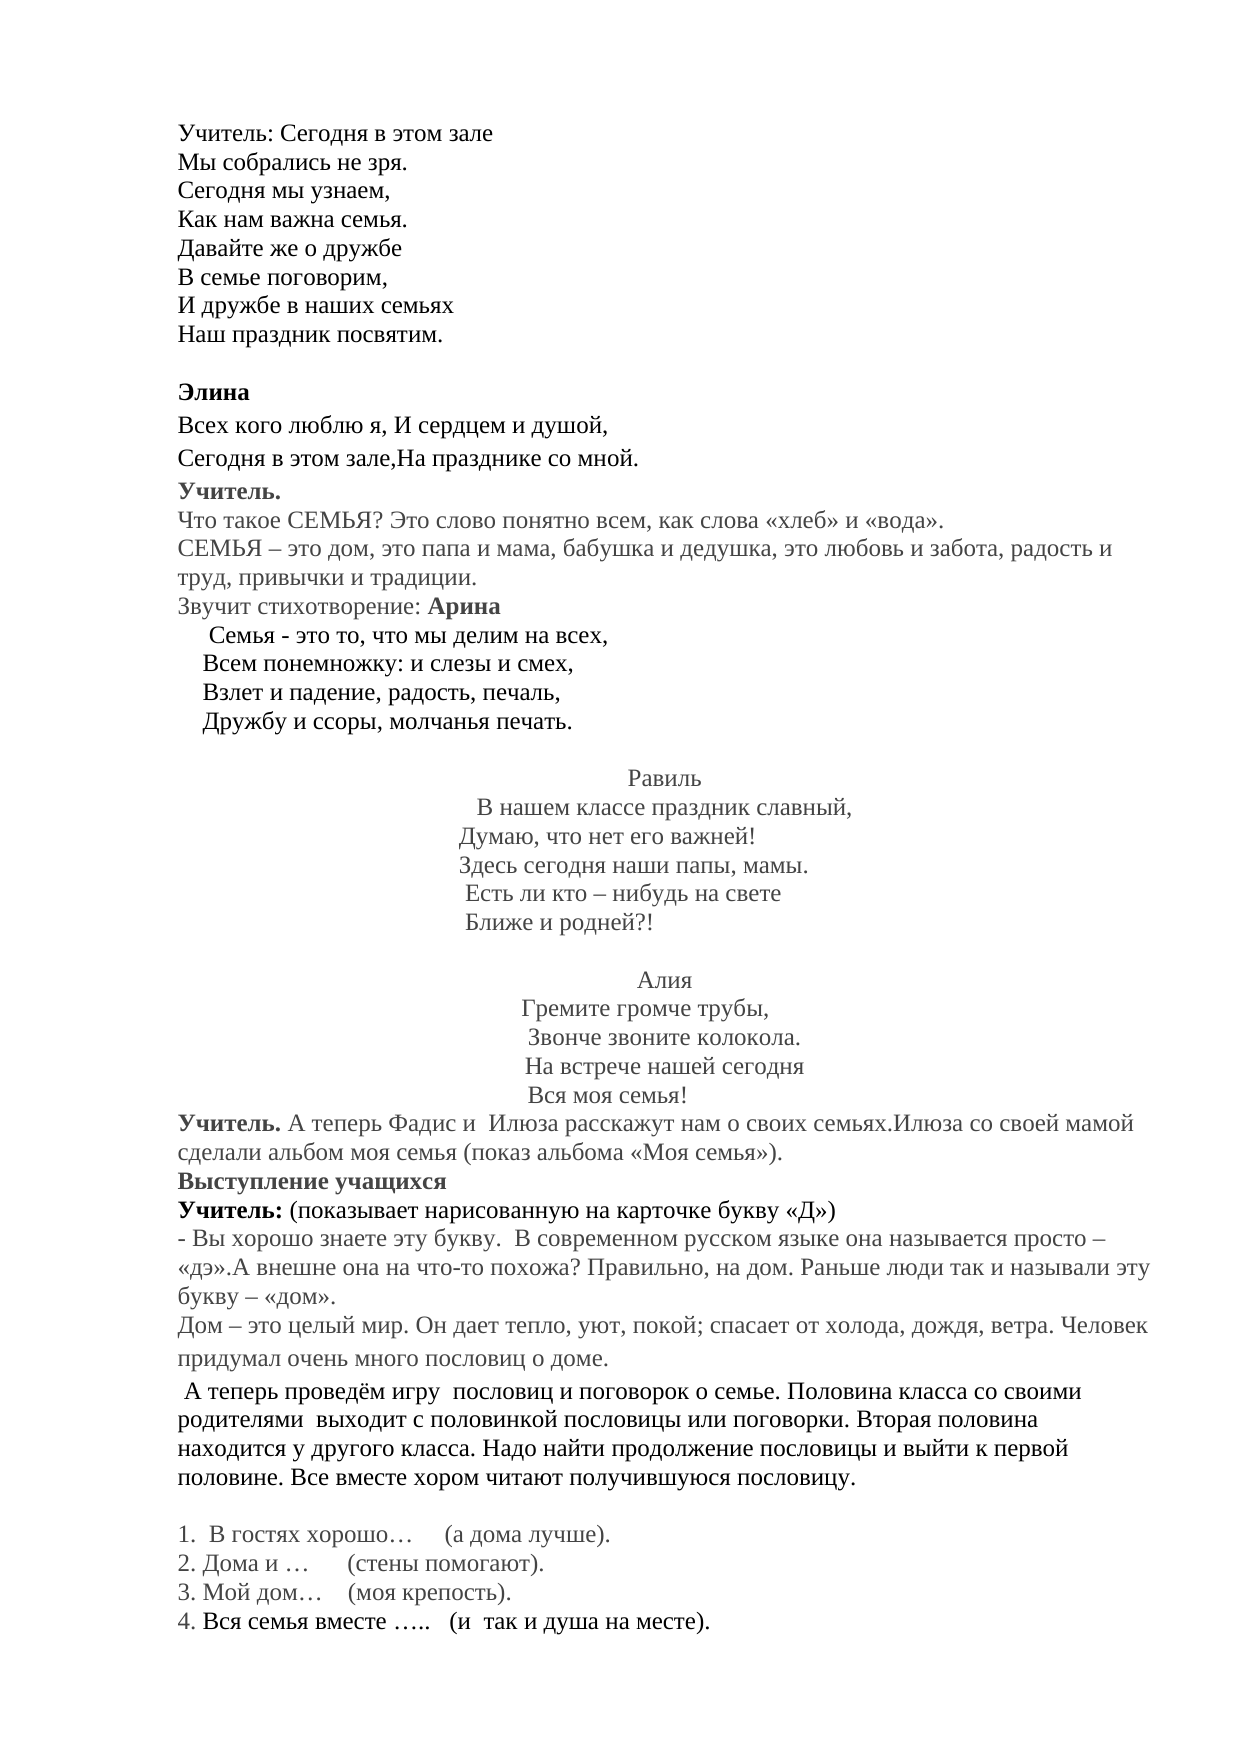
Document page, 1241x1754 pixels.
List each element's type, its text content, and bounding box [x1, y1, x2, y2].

text Равиль [177, 763, 1152, 792]
text Алия [177, 965, 1152, 993]
text На встрече нашей сегодня [177, 1051, 1152, 1080]
text Звучит стихотворение: Арина [177, 591, 1152, 620]
text Мы собрались не зря. [177, 147, 1152, 176]
text Учитель. [177, 476, 1152, 505]
text В семье поговорим, [177, 262, 1152, 291]
text Учитель. А теперь Фадис и Илюза расскажут нам о своих семьях.Илюза со своей мамой сделали альбом моя семья (показ альбома «Моя семья»). [177, 1108, 1152, 1166]
text - Вы хорошо знаете эту букву. В современном русском языке она называется просто – «дэ».А внешне она на что-то похожа? Правильно, на дом. Раньше люди так и называли эту букву – «дом». [177, 1223, 1152, 1310]
text В нашем классе праздник славный, [177, 792, 1152, 821]
text СЕМЬЯ – это дом, это папа и мама, бабушка и дедушка, это любовь и забота, радость и труд, привычки и традиции. [177, 533, 1152, 591]
text А теперь проведём игру пословиц и поговорок о семье. Половина класса со своими родителями выходит с половинкой пословицы или поговорки. Вторая половина находится у другого класса. Надо найти продолжение пословицы и выйти к первой половине. Все вместе хором читают получившуюся пословицу. [177, 1376, 1152, 1491]
text Давайте же о дружбе [177, 233, 1152, 262]
text Учитель: Сегодня в этом зале [177, 118, 1152, 147]
text 2. Дома и … (стены помогают). [177, 1548, 1152, 1577]
text Звонче звоните колокола. [177, 1022, 1152, 1051]
text Сегодня мы узнаем, [177, 176, 1152, 204]
text И дружбе в наших семьях [177, 291, 1152, 319]
text Элина [177, 377, 1152, 406]
text Ближе и родней?! [177, 907, 1152, 936]
text Дом – это целый мир. Он дает тепло, уют, покой; спасает от холода, дождя, ветра. Человек придумал очень много пословиц о доме. [177, 1310, 1152, 1371]
text Есть ли кто – нибудь на свете [177, 878, 1152, 907]
text Семья - это то, что мы делим на всех, Всем понемножку: и слезы и смех, Взлет и падение, радость, печаль, Дружбу и ссоры, молчанья печать. [177, 620, 1152, 763]
text Наш праздник посвятим. [177, 319, 1152, 348]
text Думаю, что нет его важней! [177, 821, 1152, 850]
text Здесь сегодня наши папы, мамы. [177, 850, 1152, 878]
text Как нам важна семья. [177, 204, 1152, 233]
text Вся моя семья! [177, 1080, 1152, 1108]
text 3. Мой дом… (моя крепость). [177, 1577, 1152, 1606]
text Выступление учащихся [177, 1166, 1152, 1195]
text 4. Вся семья вместе ….. (и так и душа на месте). [177, 1606, 1152, 1634]
text Всех кого люблю я, И сердцем и душой, Сегодня в этом зале,На празднике со мной. [177, 410, 1152, 472]
text 1. В гостях хорошо… (а дома лучше). [177, 1519, 1152, 1548]
text Гремите громче трубы, [177, 993, 1152, 1022]
text Что такое СЕМЬЯ? Это слово понятно всем, как слова «хлеб» и «вода». [177, 505, 1152, 533]
text Учитель: (показывает нарисованную на карточке букву «Д») [177, 1195, 1152, 1223]
